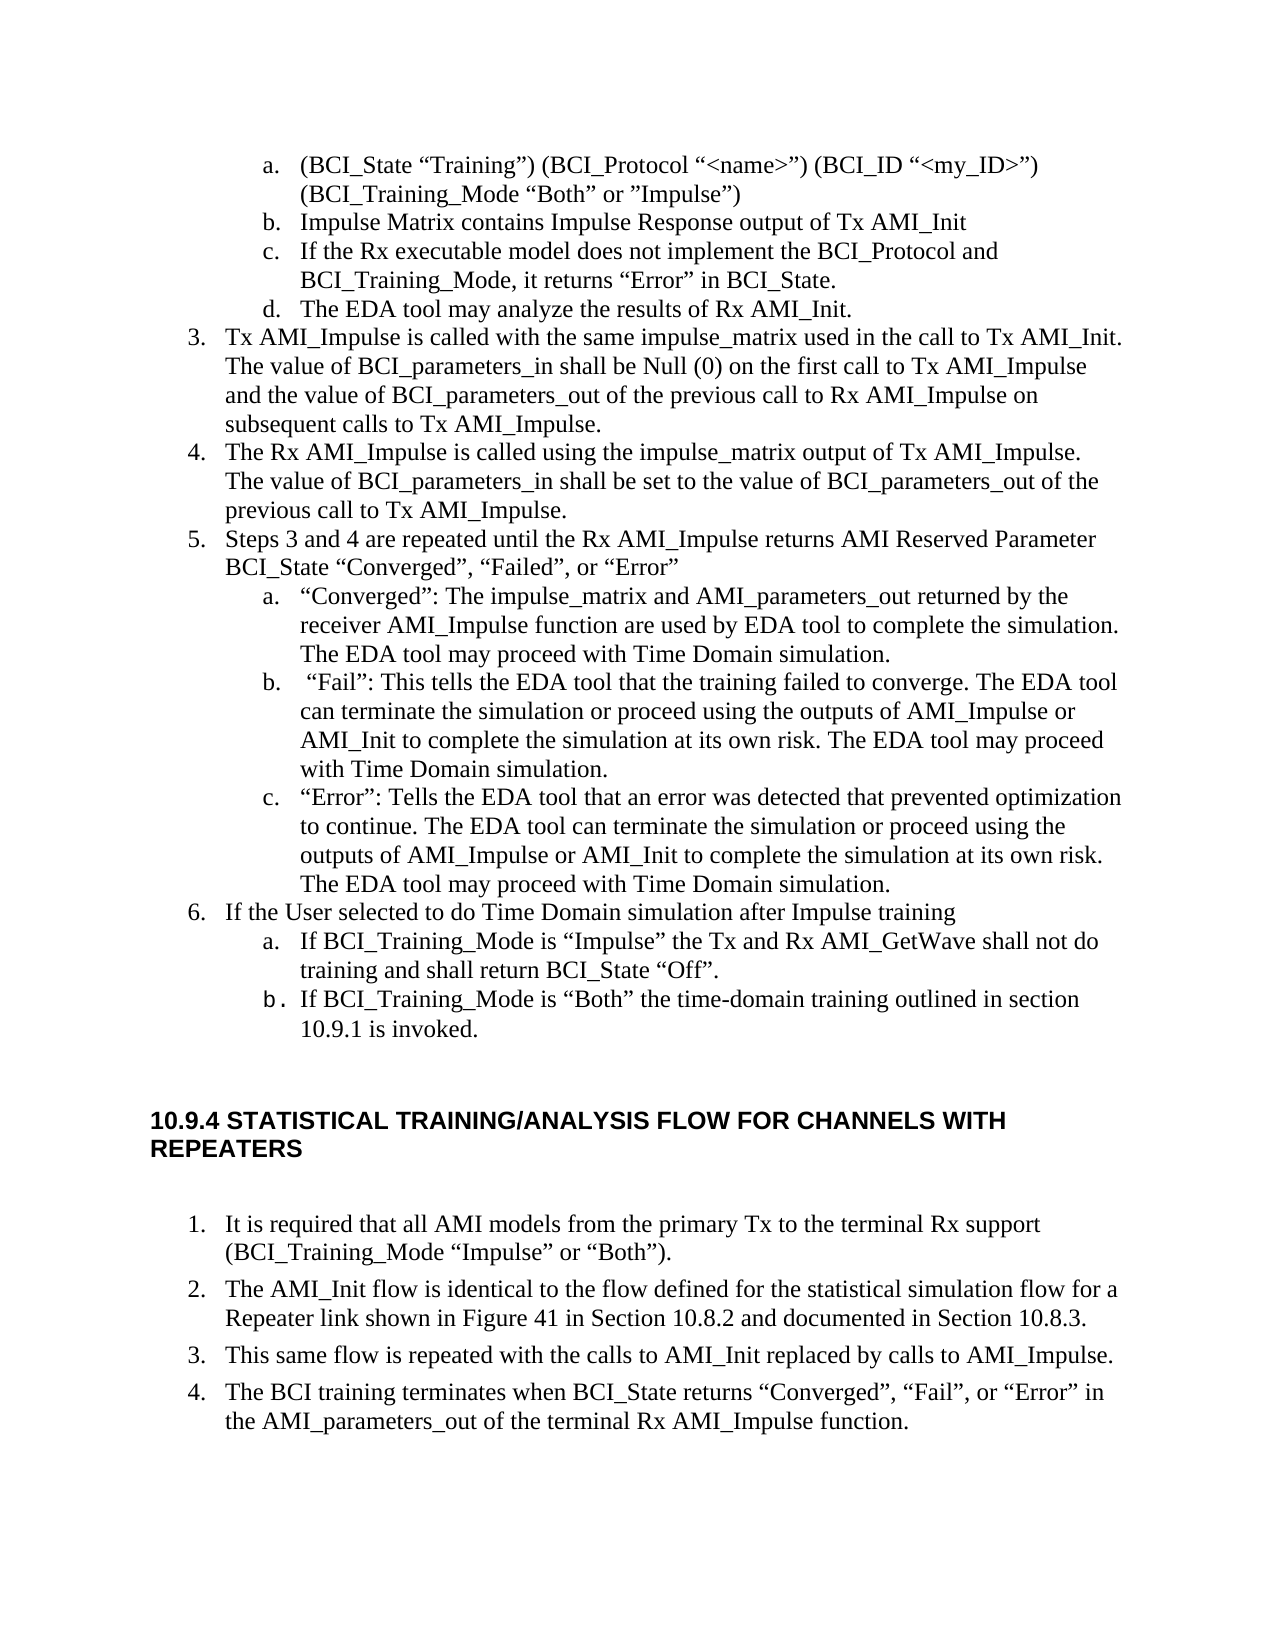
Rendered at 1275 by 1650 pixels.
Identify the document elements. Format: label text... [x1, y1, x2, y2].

list “Error”: Tells the EDA tool that an error was detected that prevented optimization to continue. The EDA tool can terminate the simulation or proceed using the outputs of AMI_Impulse or AMI_Init to complete the simulation at its own risk. The EDA tool may proceed with Time Domain simulation. [262, 782, 1125, 897]
list “Converged”: The impulse_matrix and AMI_parameters_out returned by the receiver AMI_Impulse function are used by EDA tool to complete the simulation. The EDA tool may proceed with Time Domain simulation. [262, 581, 1125, 667]
list If the Rx executable model does not implement the BCI_Protocol and BCI_Training_Mode, it returns “Error” in BCI_State. [262, 236, 1125, 294]
list Impulse Matrix contains Impulse Response output of Tx AMI_Init [262, 207, 1125, 236]
list It is required that all AMI models from the primary Tx to the terminal Rx support (BCI_Training_Mode “Impulse” or “Both”). [187, 1209, 1125, 1266]
list The EDA tool may analyze the results of Rx AMI_Init. [262, 294, 1125, 322]
list If the User selected to do Time Domain simulation after Impulse training [187, 897, 1125, 926]
list “Fail”: This tells the EDA tool that the training failed to converge. The EDA tool can terminate the simulation or proceed using the outputs of AMI_Impulse or AMI_Init to complete the simulation at its own risk. The EDA tool may proceed with Time Domain simulation. [262, 667, 1125, 782]
list The AMI_Init flow is identical to the flow defined for the statistical simulation flow for a Repeater link shown in Figure 41 in Section 10.8.2 and documented in Section 10.8.3. [187, 1274, 1125, 1332]
list Steps 3 and 4 are repeated until the Rx AMI_Impulse returns AMI Reserved Parameter BCI_State “Converged”, “Failed”, or “Error” [187, 524, 1125, 581]
list If BCI_Training_Mode is “Both” the time-domain training outlined in section 10.9.1 is invoked. [262, 984, 1125, 1043]
text 10.9.4 STATISTICAL TRAINING/ANALYSIS FLOW FOR CHANNELS WITH REPEATERS [150, 1106, 1125, 1163]
list This same flow is repeated with the calls to AMI_Init replaced by calls to AMI_Impulse. [187, 1340, 1125, 1369]
list (BCI_State “Training”) (BCI_Protocol “<name>”) (BCI_ID “<my_ID>”) (BCI_Training_Mode “Both” or ”Impulse”) [262, 150, 1125, 207]
list If BCI_Training_Mode is “Impulse” the Tx and Rx AMI_GetWave shall not do training and shall return BCI_State “Off”. [262, 926, 1125, 984]
list Tx AMI_Impulse is called with the same impulse_matrix used in the call to Tx AMI_Init. The value of BCI_parameters_in shall be Null (0) on the first call to Tx AMI_Impulse and the value of BCI_parameters_out of the previous call to Rx AMI_Impulse on subsequent calls to Tx AMI_Impulse. [187, 322, 1125, 437]
list The BCI training terminates when BCI_State returns “Converged”, “Fail”, or “Error” in the AMI_parameters_out of the terminal Rx AMI_Impulse function. [187, 1377, 1125, 1435]
list The Rx AMI_Impulse is called using the impulse_matrix output of Tx AMI_Impulse. The value of BCI_parameters_in shall be set to the value of BCI_parameters_out of the previous call to Tx AMI_Impulse. [187, 437, 1125, 524]
